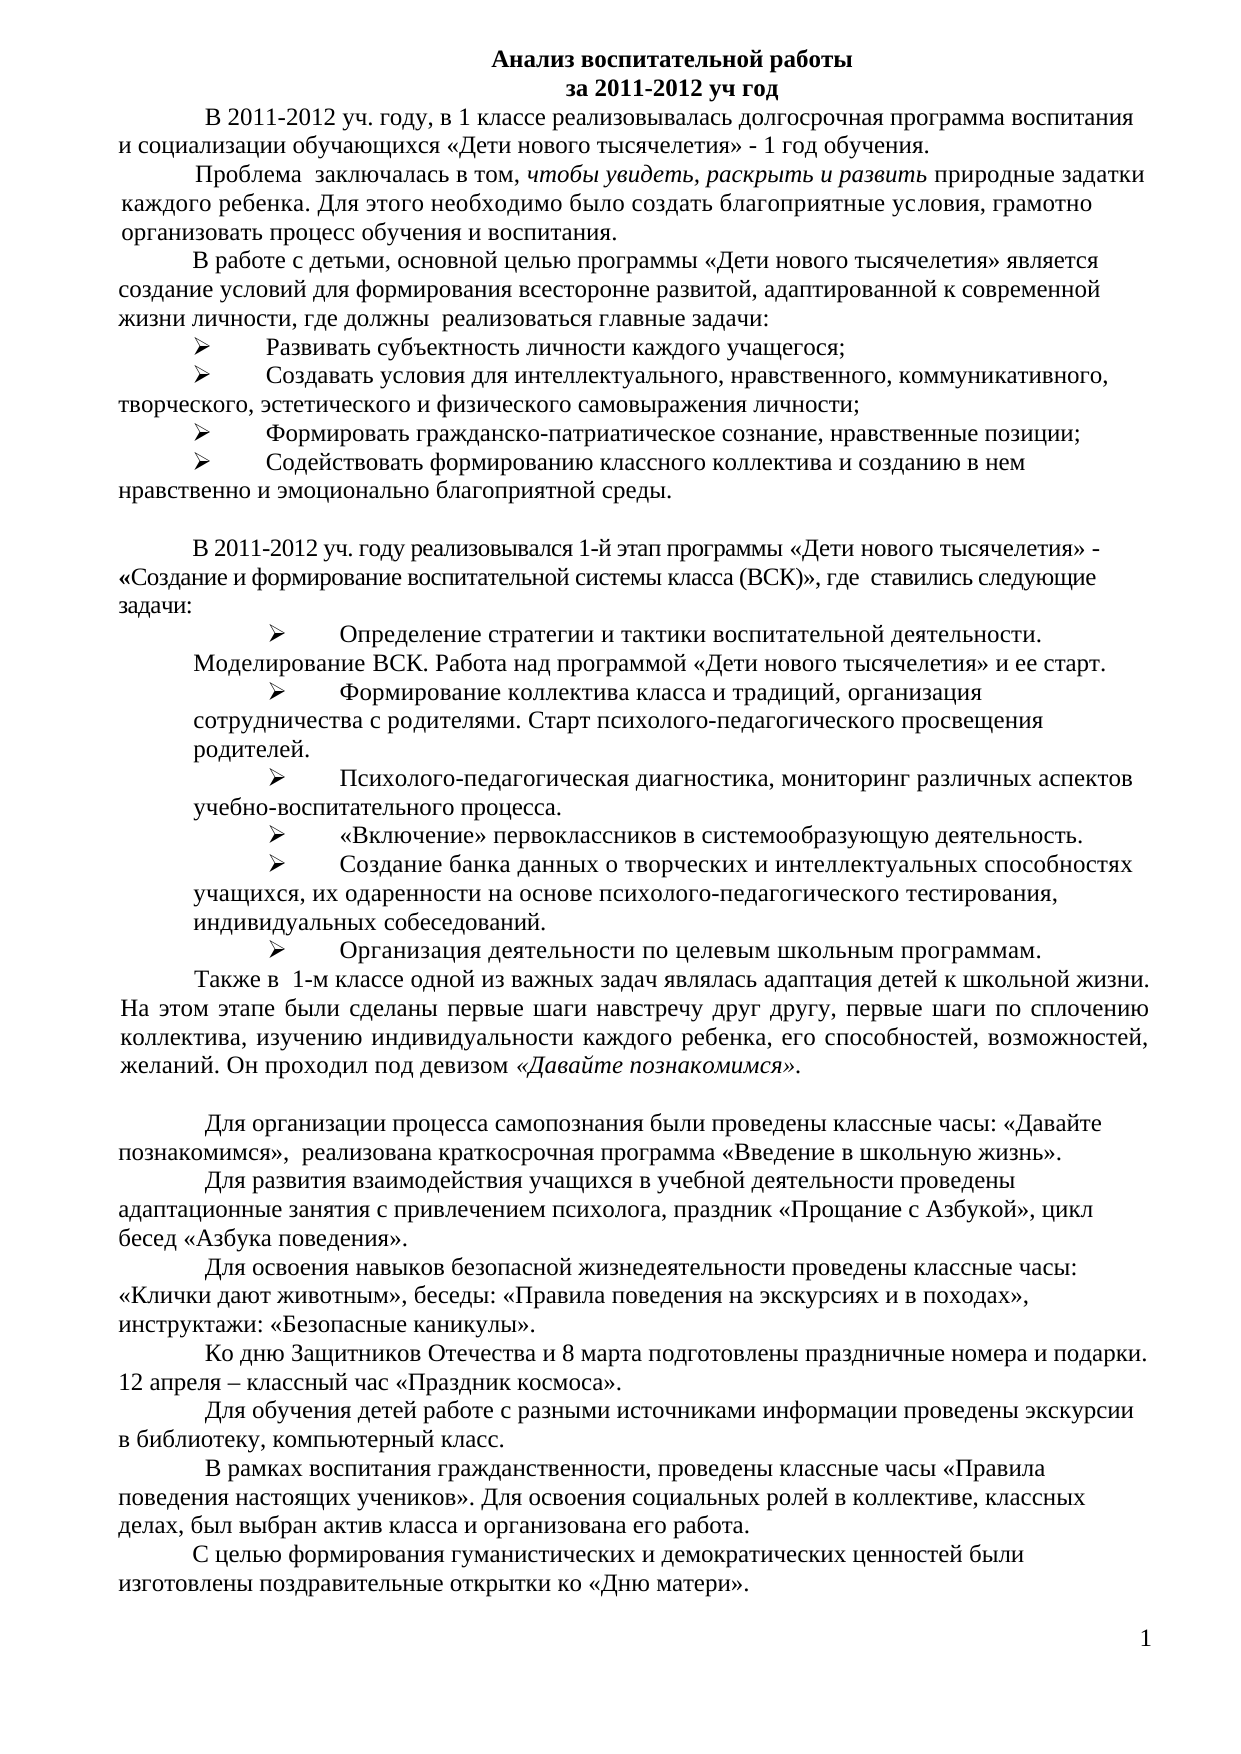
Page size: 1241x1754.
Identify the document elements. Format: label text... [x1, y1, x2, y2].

list Организация деятельности по целевым школьным программам. [193, 936, 1152, 964]
text Ко дню Защитников Отечества и 8 марта подготовлены праздничные номера и подарки. 12 апреля – классный час «Праздник космоса». [118, 1338, 1152, 1396]
text за 2011-2012 уч год [118, 73, 1152, 102]
list Формирование коллектива класса и традиций, организация сотрудничества с родителями. Старт психолого-педагогического просвещения родителей. [193, 677, 1152, 763]
text Также в 1-м классе одной из важных задач являлась адаптация детей к школьной жизни. На этом этапе были сделаны первые шаги навстречу друг другу, первые шаги по сплочению коллектива, изучению индивидуальности каждого ребенка, его способностей, возможностей, желаний. Он проходил под девизом «Давайте познакомимся». [120, 964, 1151, 1079]
list Определение стратегии и тактики воспитательной деятельности. Моделирование ВСК. Работа над программой «Дети нового тысячелетия» и ее старт. [193, 619, 1152, 677]
list Формировать гражданско-патриатическое сознание, нравственные позиции; [118, 418, 1152, 447]
list Психолого-педагогическая диагностика, мониторинг различных аспектов учебно-воспитательного процесса. [193, 763, 1152, 821]
text В 2011-2012 уч. году, в 1 классе реализовывалась долгосрочная программа воспитания и социализации обучающихся «Дети нового тысячелетия» - 1 год обучения. [118, 102, 1152, 159]
text В работе с детьми, основной целью программы «Дети нового тысячелетия» является создание условий для формирования всесторонне развитой, адаптированной к современной жизни личности, где должны реализоваться главные задачи: [118, 246, 1152, 332]
list «Включение» первоклассников в системообразующую деятельность. [193, 821, 1152, 849]
list Содействовать формированию классного коллектива и созданию в нем нравственно и эмоционально благоприятной среды. [118, 447, 1152, 504]
list Развивать субъектность личности каждого учащегося; [118, 332, 1152, 361]
text В рамках воспитания гражданственности, проведены классные часы «Правила поведения настоящих учеников». Для освоения социальных ролей в коллективе, классных делах, был выбран актив класса и организована его работа. [118, 1453, 1152, 1539]
text Для обучения детей работе с разными источниками информации проведены экскурсии в библиотеку, компьютерный класс. [118, 1396, 1152, 1453]
text В 2011-2012 уч. году реализовывался 1-й этап программы «Дети нового тысячелетия» - «Создание и формирование воспитательной системы класса (ВСК)», где ставились следующие задачи: [118, 533, 1152, 619]
text Проблема заключалась в том, чтобы увидеть, раскрыть и развить природные задатки каждого ребенка. Для этого необходимо было создать благоприятные условия, грамотно организовать процесс обучения и воспитания. [121, 159, 1152, 246]
text С целью формирования гуманистических и демократических ценностей были изготовлены поздравительные открытки ко «Дню матери». [118, 1539, 1152, 1597]
list Создавать условия для интеллектуального, нравственного, коммуникативного, творческого, эстетического и физического самовыражения личности; [118, 361, 1152, 418]
text Для организации процесса самопознания были проведены классные часы: «Давайте познакомимся», реализована краткосрочная программа «Введение в школьную жизнь». [118, 1108, 1152, 1166]
text Для развития взаимодействия учащихся в учебной деятельности проведены адаптационные занятия с привлечением психолога, праздник «Прощание с Азбукой», цикл бесед «Азбука поведения». [118, 1166, 1152, 1252]
text Для освоения навыков безопасной жизнедеятельности проведены классные часы: «Клички дают животным», беседы: «Правила поведения на экскурсиях и в походах», инструктажи: «Безопасные каникулы». [118, 1252, 1152, 1338]
text Анализ воспитательной работы [118, 44, 1152, 73]
list Создание банка данных о творческих и интеллектуальных способностях учащихся, их одаренности на основе психолого-педагогического тестирования, индивидуальных собеседований. [193, 849, 1151, 936]
